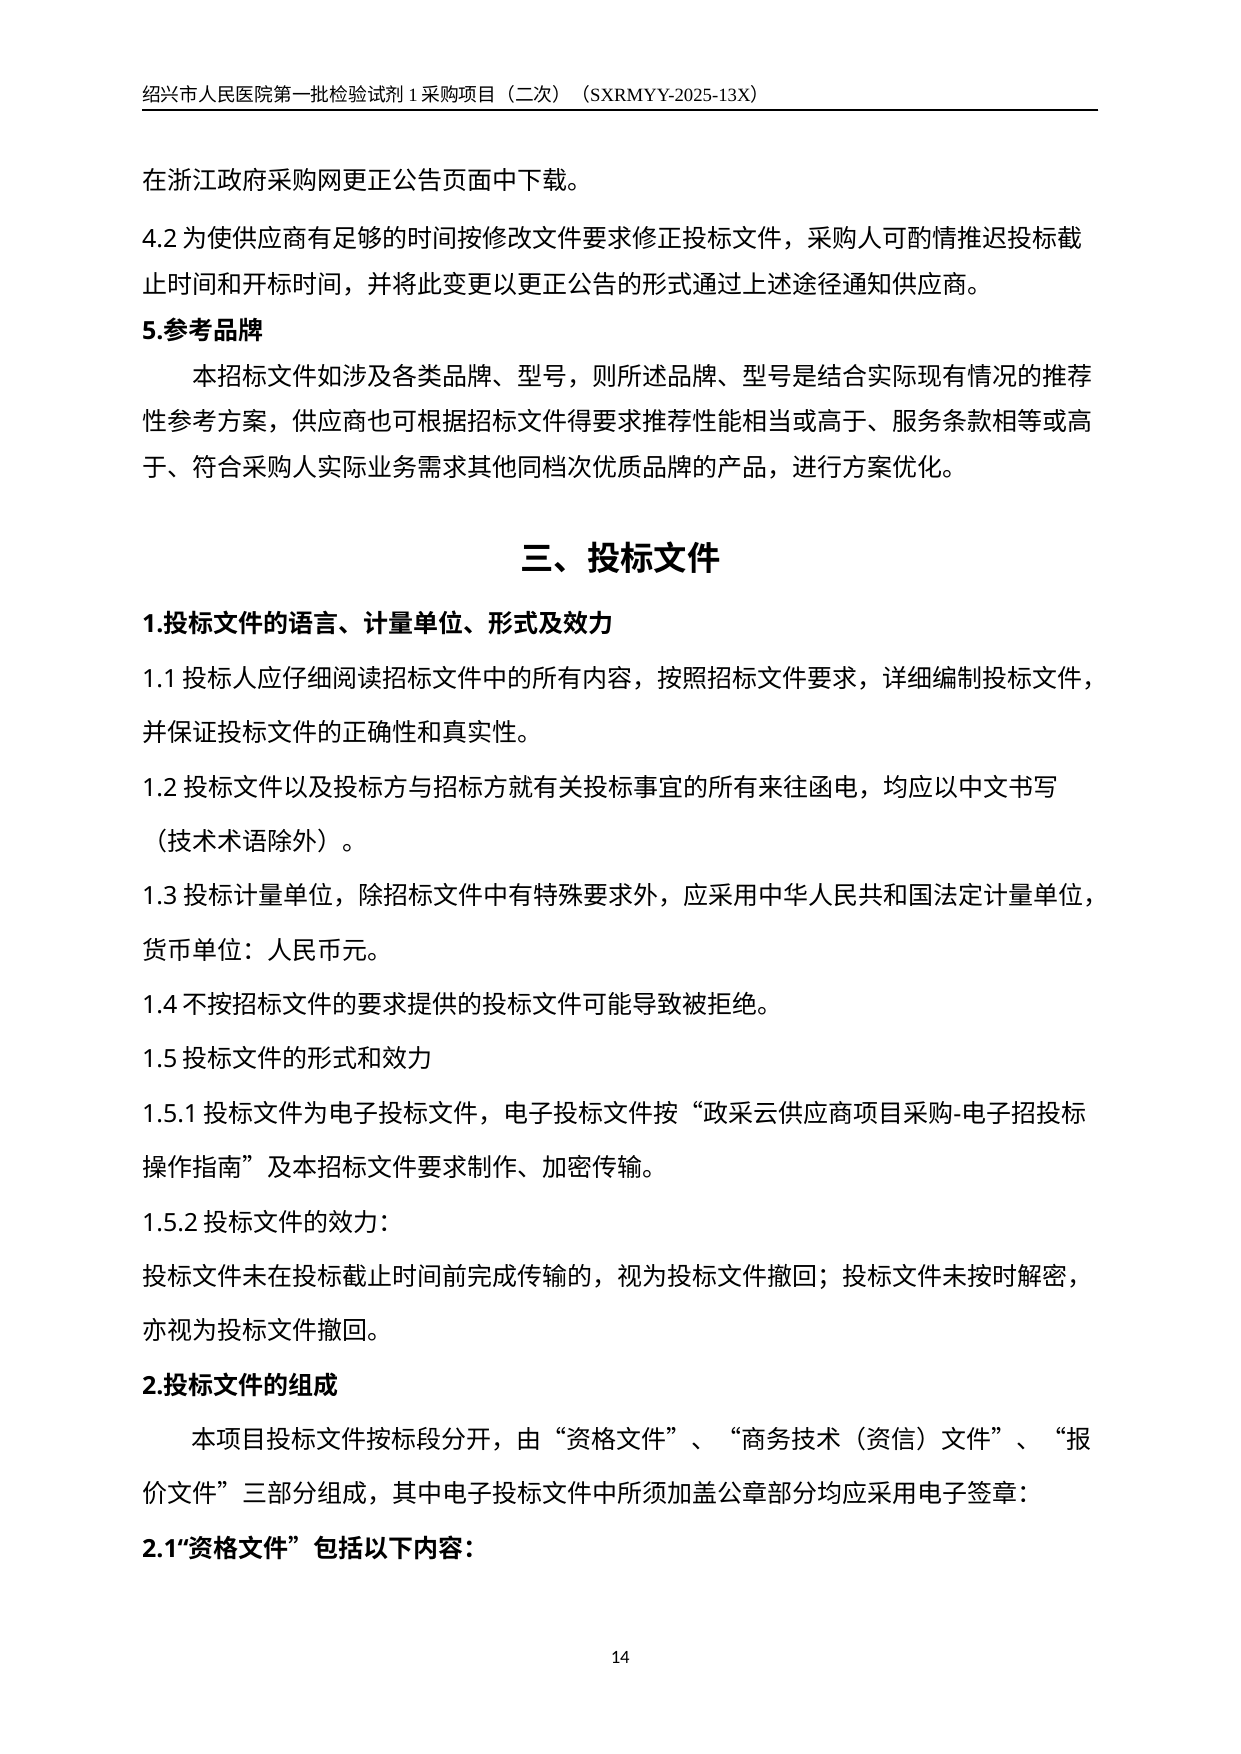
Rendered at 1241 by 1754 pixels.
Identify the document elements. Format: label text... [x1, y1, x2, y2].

text 投标文件未在投标截止时间前完成传输的，视为投标文件撤回；投标文件未按时解密，亦视为投标文件撤回。 [142, 1256, 1098, 1347]
text 1.5投标文件的形式和效力 [142, 1039, 1098, 1075]
text 1.投标文件的语言、计量单位、形式及效力 [142, 604, 1098, 640]
text 1.3 投标计量单位，除招标文件中有特殊要求外，应采用中华人民共和国法定计量单位，货币单位：人民币元。 [142, 876, 1098, 966]
text 2.投标文件的组成 [142, 1365, 1098, 1401]
text 2.1“资格文件”包括以下内容： [142, 1528, 1098, 1564]
text 1.5.1投标文件为电子投标文件，电子投标文件按“政采云供应商项目采购-电子招投标操作指南”及本招标文件要求制作、加密传输。 [142, 1093, 1098, 1184]
text 1.5.2投标文件的效力： [142, 1202, 1098, 1238]
text 本招标文件如涉及各类品牌、型号，则所述品牌、型号是结合实际现有情况的推荐性参考方案，供应商也可根据招标文件得要求推荐性能相当或高于、服务条款相等或高于、符合采购人实际业务需求其他同档次优质品牌的产品，进行方案优化。 [142, 348, 1098, 486]
text 三、投标文件 [142, 532, 1098, 580]
text 1.2 投标文件以及投标方与招标方就有关投标事宜的所有来往函电，均应以中文书写（技术术语除外）。 [142, 767, 1098, 858]
text 本项目投标文件按标段分开，由“资格文件”、“商务技术（资信）文件”、“报价文件”三部分组成，其中电子投标文件中所须加盖公章部分均应采用电子签章： [142, 1419, 1098, 1510]
text 5.参考品牌 [142, 302, 1098, 348]
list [142, 146, 1098, 211]
text 4.2为使供应商有足够的时间按修改文件要求修正投标文件，采购人可酌情推迟投标截止时间和开标时间，并将此变更以更正公告的形式通过上述途径通知供应商。 [142, 211, 1098, 302]
text 1.4不按招标文件的要求提供的投标文件可能导致被拒绝。 [142, 984, 1098, 1021]
text 1.1投标人应仔细阅读招标文件中的所有内容，按照招标文件要求，详细编制投标文件，并保证投标文件的正确性和真实性。 [142, 658, 1098, 749]
